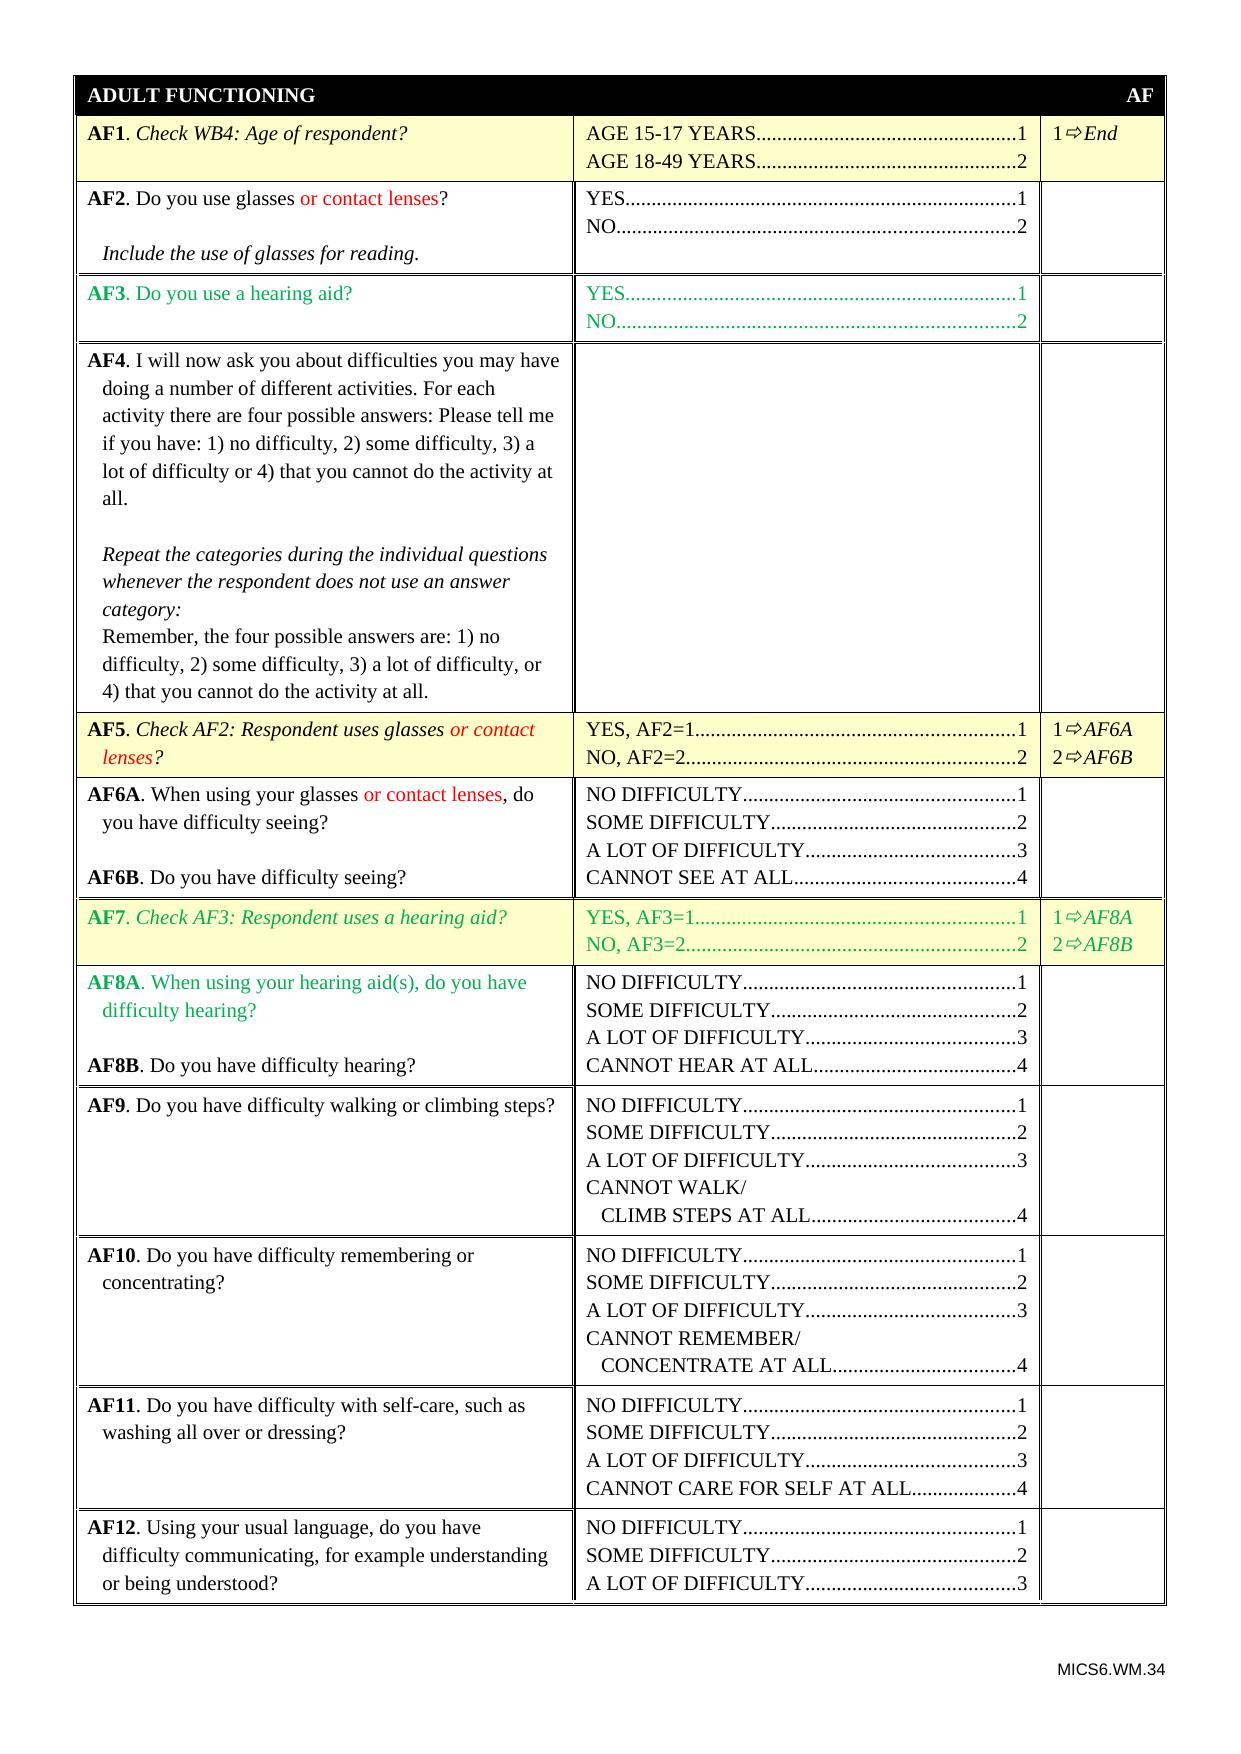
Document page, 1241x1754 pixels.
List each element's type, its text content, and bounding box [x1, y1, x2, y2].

table_cell Age 15-17 years 1 Age 18-49 years 2 [574, 116, 1040, 181]
table_cell Yes 1 No 2 [576, 182, 1039, 273]
table_header AF [620, 78, 1164, 115]
table_cell AF11. Do you have difficulty with self-care, such as washing all over or dressing? [75, 1385, 574, 1508]
table_cell Yes 1 No 2 [576, 276, 1039, 341]
table_cell No difficulty 1 Some difficulty 2 A lot of difficulty 3 Cannot remember/ concentrate at all 4 [576, 1236, 1039, 1385]
table_cell Yes, AF2=1 1 No, AF2=2 2 [574, 713, 1040, 777]
table_cell AF3. Do you use a hearing aid? [75, 273, 574, 341]
table_cell Yes, AF3=1 1 No, AF3=2 2 [574, 900, 1040, 964]
table_cell AF12. Using your usual language, do you have difficulty communicating, for example understanding or being understood? [77, 1508, 574, 1602]
table_cell [1040, 1509, 1164, 1602]
table_cell [1042, 1386, 1164, 1508]
table_cell [576, 344, 1039, 712]
table_cell [1042, 1236, 1164, 1385]
table_cell No difficulty 1 Some difficulty 2 A lot of difficulty 3 Cannot care for self at all 4 [576, 1386, 1039, 1508]
table_cell [1042, 1086, 1164, 1235]
table_cell No difficulty 1 Some difficulty 2 A lot of difficulty 3 Cannot see at all 4 [576, 778, 1039, 897]
table_cell AF10. Do you have difficulty remembering or concentrating? [75, 1235, 574, 1385]
table_cell [1040, 273, 1165, 341]
table_cell [1042, 966, 1164, 1085]
table_cell AF2. Do you use glasses or contact lenses? Include the use of glasses for reading. [77, 182, 572, 273]
table_cell No difficulty 1 Some difficulty 2 A lot of difficulty 3 Cannot hear at all 4 [576, 966, 1039, 1085]
table_cell AF9. Do you have difficulty walking or climbing steps? [75, 1085, 574, 1235]
table_cell AF6A. When using your glasses or contact lenses, do you have difficulty seeing? AF6B. Do you have difficulty seeing? [77, 778, 572, 897]
table_header Adult Functioning [77, 78, 620, 115]
table_cell No difficulty 1 Some difficulty 2 A lot of difficulty 3 [574, 1509, 1040, 1602]
table_cell 1AF8A 2AF8B [1041, 897, 1165, 964]
table_cell No difficulty 1 Some difficulty 2 A lot of difficulty 3 Cannot walk/ climb steps at all 4 [576, 1086, 1039, 1235]
table_cell AF5. Check AF2: Respondent uses glasses or contact lenses? [77, 713, 573, 777]
table_cell AF4. I will now ask you about difficulties you may have doing a number of different activities. For each activity there are four possible answers: Please tell me if you have: 1) no difficulty, 2) some difficulty, 3) a lot of difficulty or 4) that you cannot do the activity at all. Repeat the categories during the individual questions whenever the respondent does not use an answer category: Remember, the four possible answers are: 1) no difficulty, 2) some difficulty, 3) a lot of difficulty, or 4) that you cannot do the activity at all. [77, 341, 572, 712]
table_cell [1042, 182, 1164, 273]
table_cell [1042, 341, 1164, 712]
table_cell 1AF6A 2AF6B [1041, 713, 1164, 777]
table_cell AF7. Check AF3: Respondent uses a hearing aid? [75, 897, 573, 964]
table_cell AF1. Check WB4: Age of respondent? [77, 116, 573, 181]
table_cell 1End [1041, 116, 1164, 181]
table_cell [1042, 778, 1164, 897]
table_cell AF8A. When using your hearing aid(s), do you have difficulty hearing? AF8B. Do you have difficulty hearing? [77, 966, 572, 1085]
